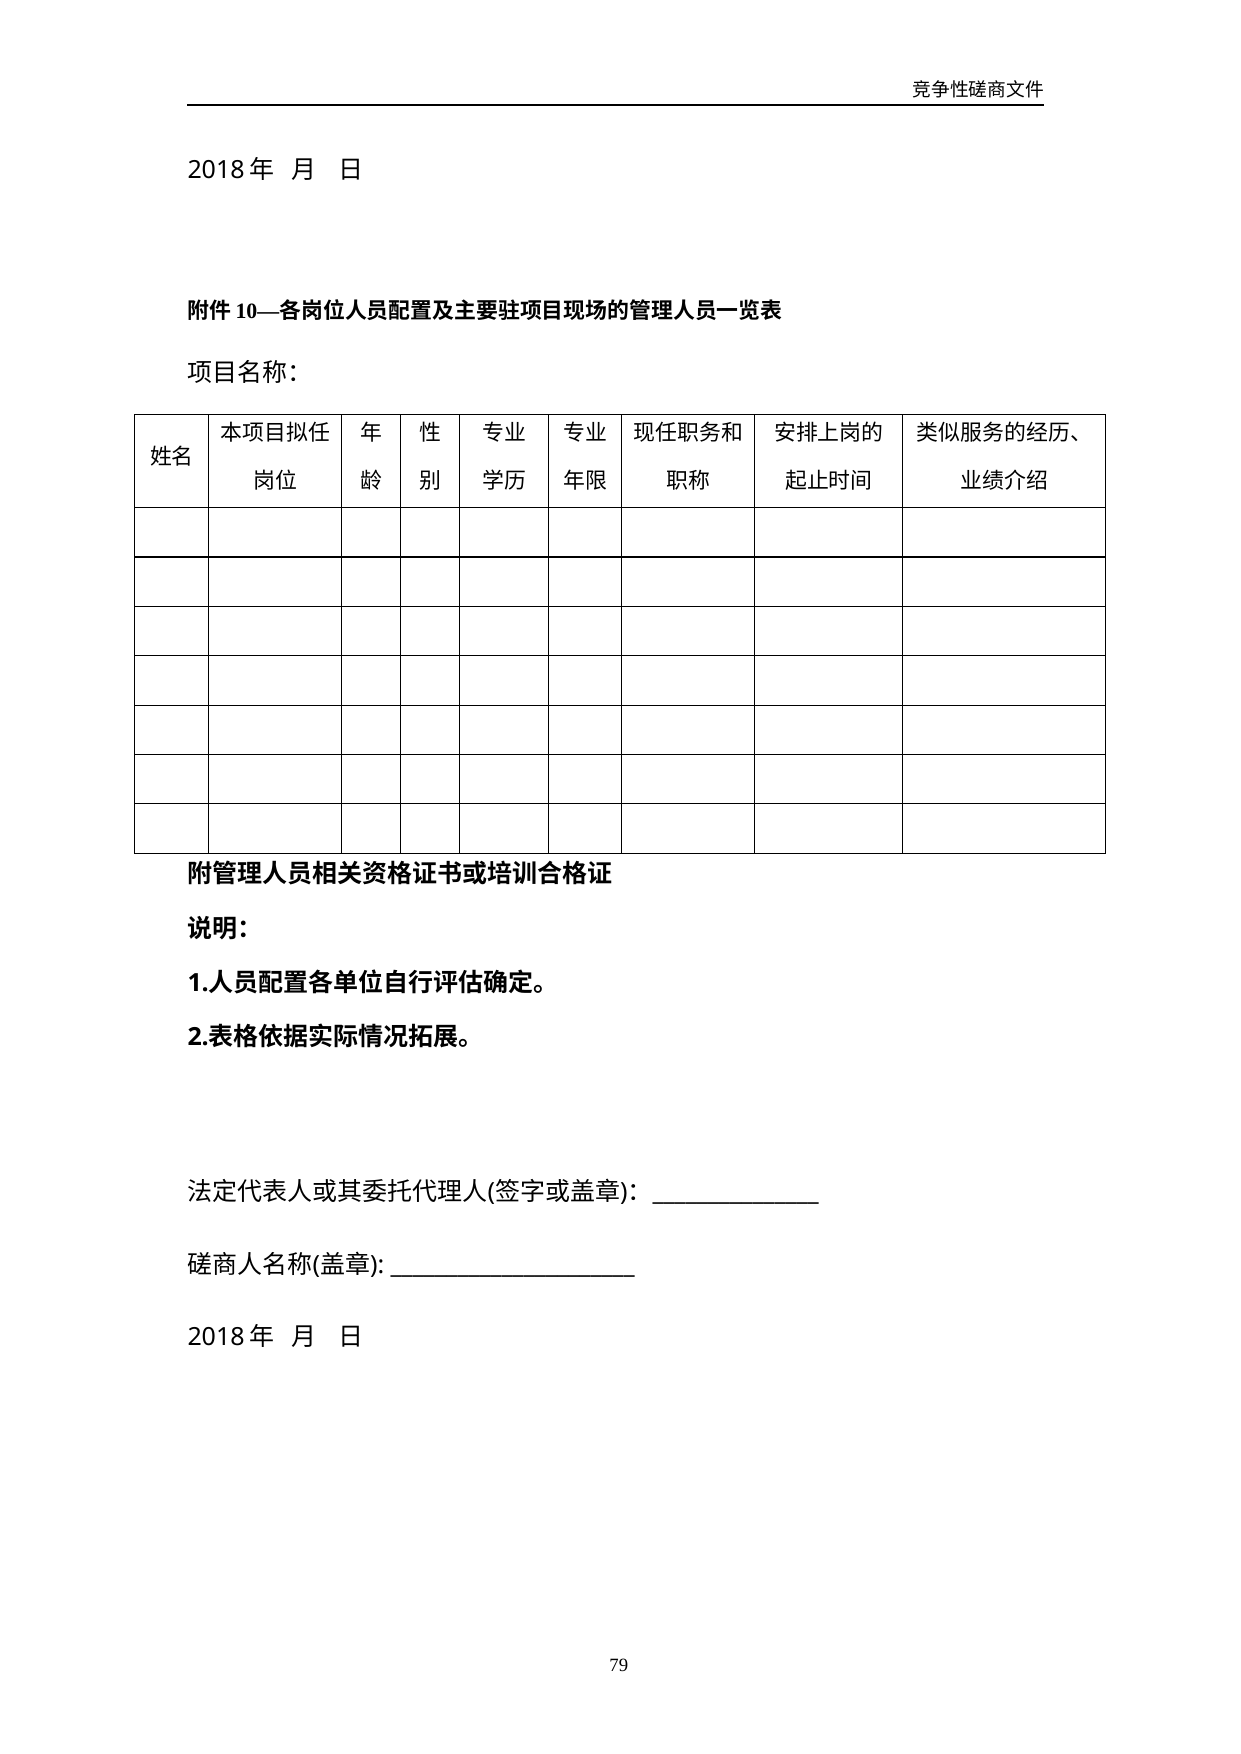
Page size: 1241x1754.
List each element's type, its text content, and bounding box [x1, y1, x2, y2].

table_cell [903, 755, 1105, 803]
table_cell [460, 656, 548, 704]
table_cell [460, 508, 548, 556]
text 2.表格依据实际情况拓展。 [187, 1017, 1053, 1053]
table_cell [622, 706, 754, 754]
table_cell [209, 706, 341, 754]
table_cell [135, 755, 208, 803]
text 法定代表人或其委托代理人(签字或盖章)：_______________ [187, 1172, 1053, 1208]
table_cell [401, 607, 459, 655]
table_cell [209, 804, 341, 853]
text 2018年 月 日 [187, 150, 1053, 186]
table_cell [460, 706, 548, 754]
table_cell [460, 804, 548, 853]
table_cell [209, 607, 341, 655]
table_header 专业 学历 [460, 415, 548, 507]
table_cell [622, 656, 754, 704]
table_cell [755, 607, 902, 655]
table_cell [342, 656, 400, 704]
table_cell [342, 508, 400, 556]
table_cell [755, 706, 902, 754]
table_cell [342, 706, 400, 754]
table_cell [903, 508, 1105, 556]
table_cell [755, 508, 902, 556]
table_cell [401, 558, 459, 606]
table_cell [135, 607, 208, 655]
table_cell [903, 706, 1105, 754]
table_cell [209, 508, 341, 556]
table_header 年龄 [342, 415, 400, 507]
table_cell [209, 656, 341, 704]
table_header 安排上岗的起止时间 [755, 415, 902, 507]
table_header 专业年限 [549, 415, 621, 507]
table_cell [622, 508, 754, 556]
table_header 姓名 [135, 415, 208, 507]
table_cell [460, 558, 548, 606]
table_cell [401, 508, 459, 556]
text 附管理人员相关资格证书或培训合格证 [187, 854, 1053, 890]
text 项目名称： [187, 353, 1053, 389]
table_header 类似服务的经历、业绩介绍 [903, 415, 1105, 507]
table_cell [755, 656, 902, 704]
table_header 现任职务和职称 [622, 415, 754, 507]
table_cell [903, 656, 1105, 704]
table_cell [209, 558, 341, 606]
table_cell [903, 804, 1105, 853]
table_cell [460, 607, 548, 655]
text 2018年 月 日 [187, 1317, 1053, 1353]
table_cell [549, 706, 621, 754]
table_cell [622, 755, 754, 803]
table_cell [342, 558, 400, 606]
table_cell [209, 755, 341, 803]
table_cell [401, 656, 459, 704]
table_cell [755, 558, 902, 606]
table_cell [135, 558, 208, 606]
table_cell [135, 656, 208, 704]
table_cell [549, 607, 621, 655]
table_cell [549, 755, 621, 803]
table_cell [549, 508, 621, 556]
text 1.人员配置各单位自行评估确定。 [187, 962, 1053, 999]
table_header 性别 [401, 415, 459, 507]
table_cell [135, 706, 208, 754]
table_cell [401, 804, 459, 853]
table_cell [342, 804, 400, 853]
table_cell [342, 755, 400, 803]
table_cell [549, 656, 621, 704]
text 磋商人名称(盖章): ______________________ [187, 1244, 1053, 1281]
table_cell [622, 558, 754, 606]
table_cell [401, 755, 459, 803]
table_header 本项目拟任岗位 [209, 415, 341, 507]
table_cell [549, 558, 621, 606]
table_cell [401, 706, 459, 754]
table_cell [460, 755, 548, 803]
table_cell [755, 804, 902, 853]
table_cell [342, 607, 400, 655]
table_cell [903, 607, 1105, 655]
table_cell [622, 607, 754, 655]
table_cell [903, 558, 1105, 606]
table_cell [135, 508, 208, 556]
table_cell [135, 804, 208, 853]
subtitle 附件10—各岗位人员配置及主要驻项目现场的管理人员一览表 [187, 293, 1053, 324]
text 说明： [187, 908, 1053, 944]
table_cell [622, 804, 754, 853]
table_cell [549, 804, 621, 853]
table_cell [755, 755, 902, 803]
